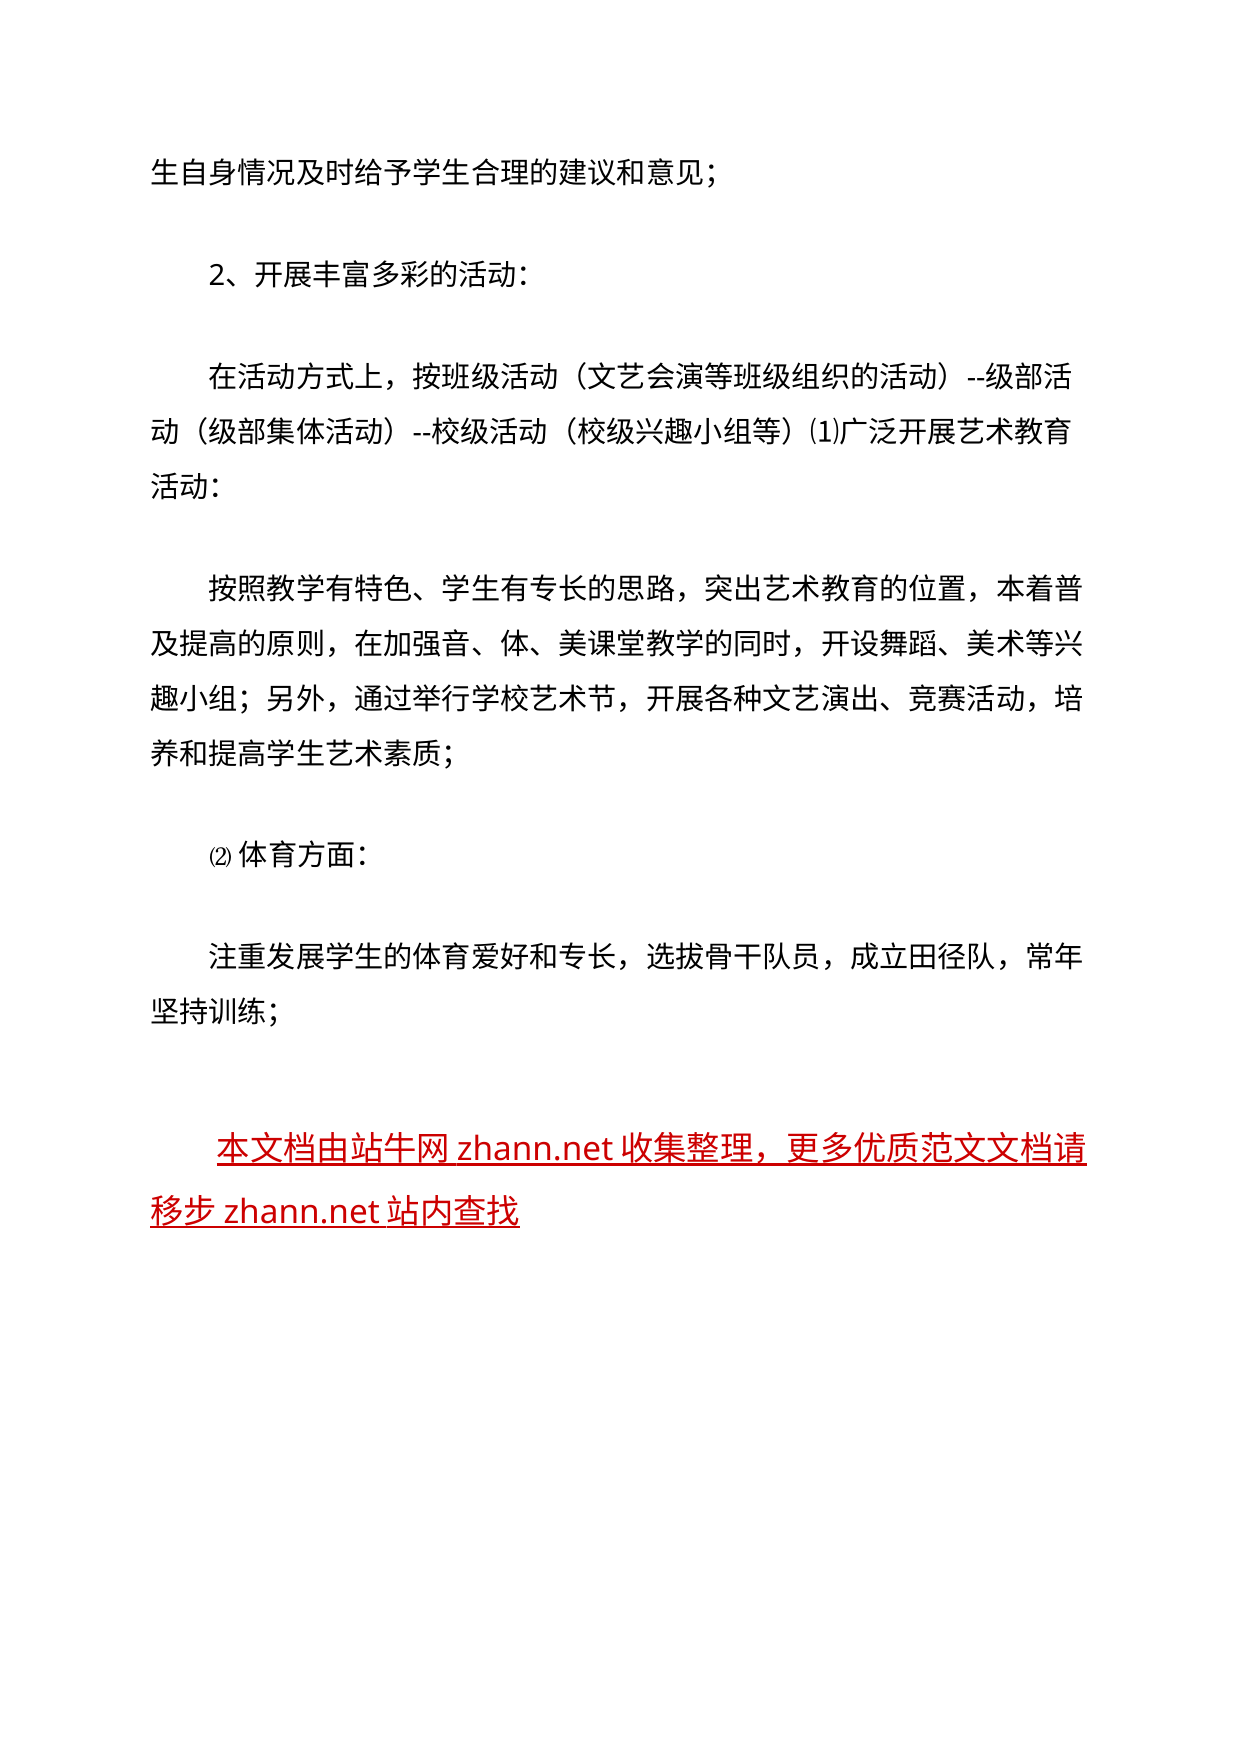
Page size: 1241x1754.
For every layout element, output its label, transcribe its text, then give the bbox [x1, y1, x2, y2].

text 本文档由站牛网zhann.net收集整理，更多优质范文文档请移步zhann.net站内查找 [150, 1122, 1090, 1233]
text 注重发展学生的体育爱好和专长，选拔骨干队员，成立田径队，常年坚持训练； [150, 934, 1090, 1031]
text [150, 150, 1090, 192]
text 按照教学有特色、学生有专长的思路，突出艺术教育的位置，本着普及提高的原则，在加强音、体、美课堂教学的同时，开设舞蹈、美术等兴趣小组；另外，通过举行学校艺术节，开展各种文艺演出、竞赛活动，培养和提高学生艺术素质； [150, 566, 1090, 772]
text 在活动方式上，按班级活动（文艺会演等班级组织的活动）--级部活动（级部集体活动）--校级活动（校级兴趣小组等）⑴广泛开展艺术教育活动： [150, 354, 1090, 506]
text ⑵体育方面： [150, 832, 1090, 874]
text 2、开展丰富多彩的活动： [150, 252, 1090, 294]
